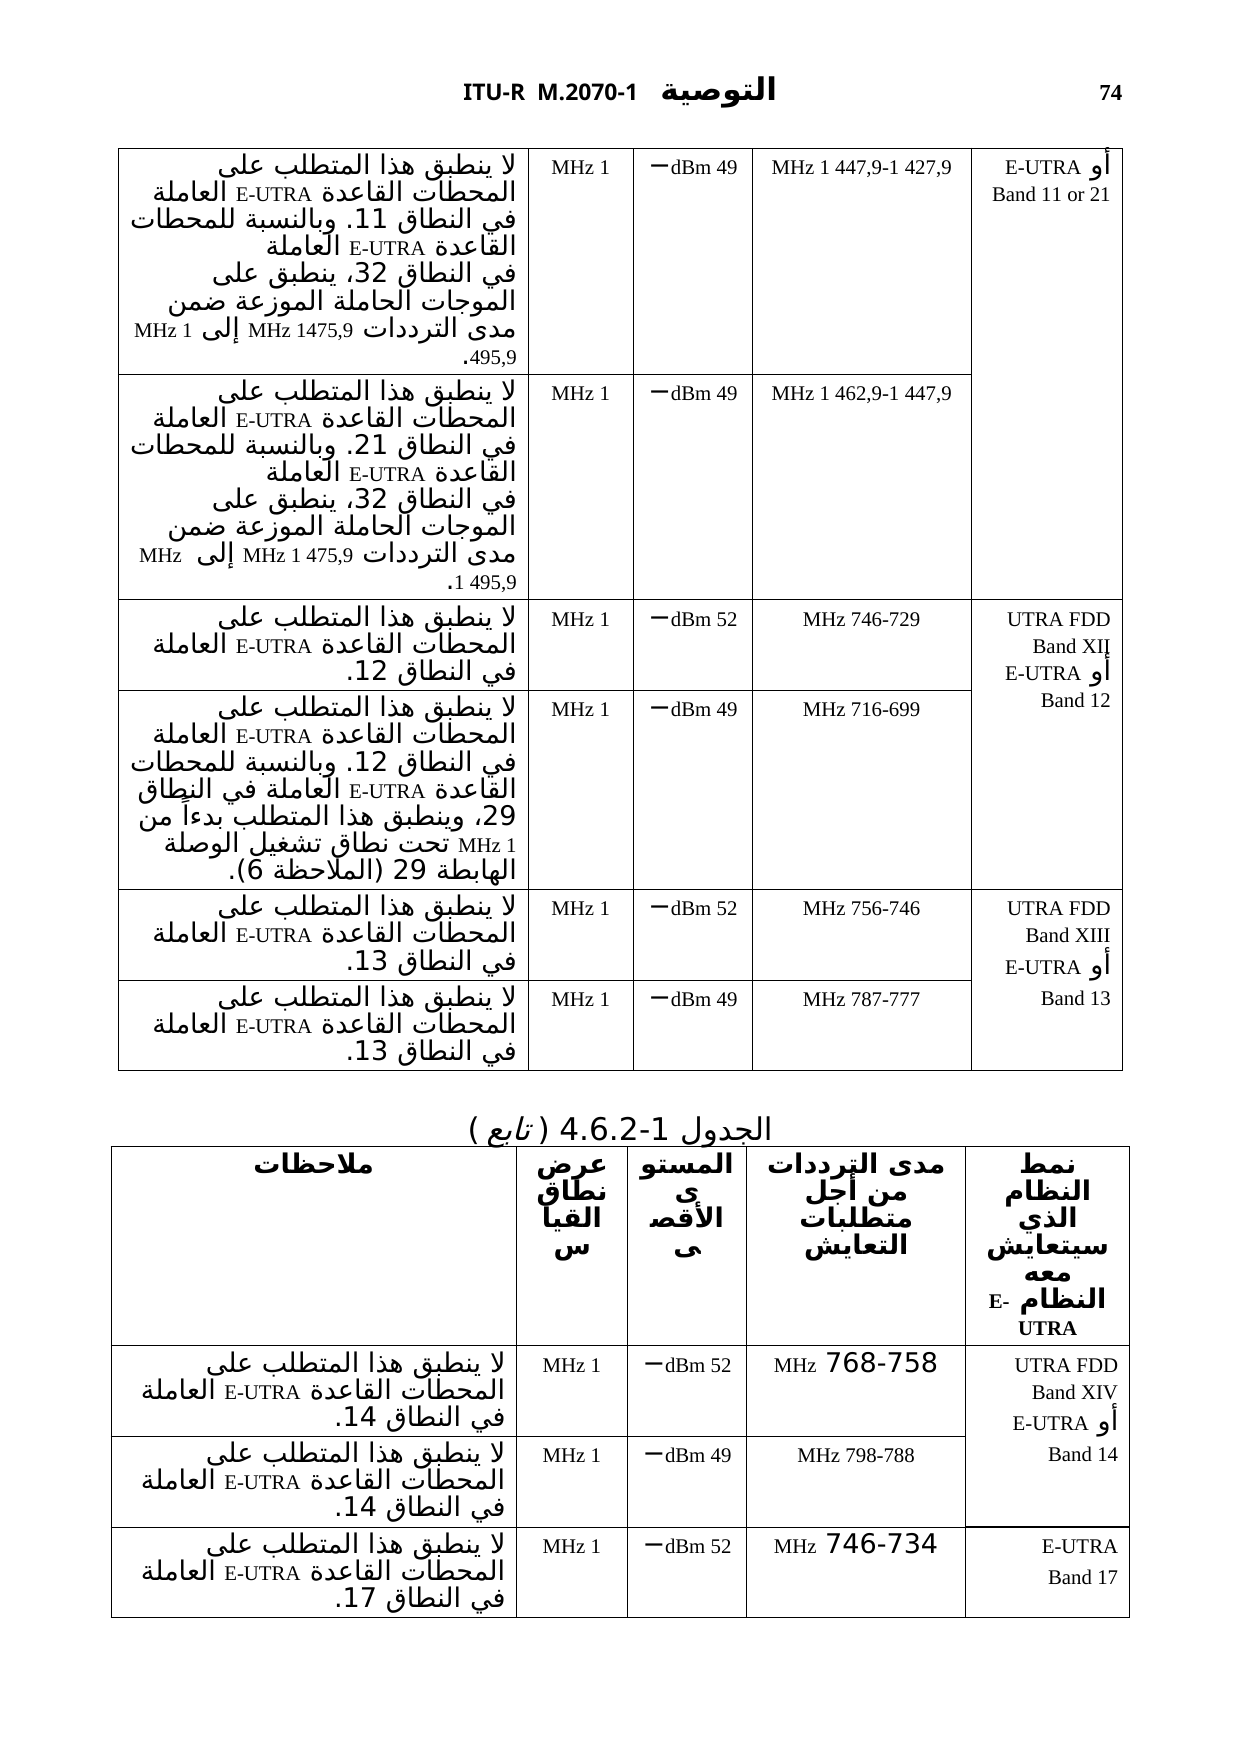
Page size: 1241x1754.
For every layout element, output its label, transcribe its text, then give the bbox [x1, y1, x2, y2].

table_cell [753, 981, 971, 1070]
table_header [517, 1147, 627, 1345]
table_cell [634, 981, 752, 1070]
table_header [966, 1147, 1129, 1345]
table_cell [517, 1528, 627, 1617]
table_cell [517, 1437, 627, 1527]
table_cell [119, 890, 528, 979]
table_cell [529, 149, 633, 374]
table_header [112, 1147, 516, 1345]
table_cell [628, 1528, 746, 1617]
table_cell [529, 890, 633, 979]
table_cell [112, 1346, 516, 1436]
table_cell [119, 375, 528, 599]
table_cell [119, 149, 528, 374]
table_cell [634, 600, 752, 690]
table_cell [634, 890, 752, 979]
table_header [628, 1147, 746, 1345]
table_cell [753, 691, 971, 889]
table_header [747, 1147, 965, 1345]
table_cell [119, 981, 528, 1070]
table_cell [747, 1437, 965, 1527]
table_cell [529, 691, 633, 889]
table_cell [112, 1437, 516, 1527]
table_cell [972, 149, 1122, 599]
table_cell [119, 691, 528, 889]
text الجدول 1-4.6.2 ( تابع ) [118, 1117, 1122, 1146]
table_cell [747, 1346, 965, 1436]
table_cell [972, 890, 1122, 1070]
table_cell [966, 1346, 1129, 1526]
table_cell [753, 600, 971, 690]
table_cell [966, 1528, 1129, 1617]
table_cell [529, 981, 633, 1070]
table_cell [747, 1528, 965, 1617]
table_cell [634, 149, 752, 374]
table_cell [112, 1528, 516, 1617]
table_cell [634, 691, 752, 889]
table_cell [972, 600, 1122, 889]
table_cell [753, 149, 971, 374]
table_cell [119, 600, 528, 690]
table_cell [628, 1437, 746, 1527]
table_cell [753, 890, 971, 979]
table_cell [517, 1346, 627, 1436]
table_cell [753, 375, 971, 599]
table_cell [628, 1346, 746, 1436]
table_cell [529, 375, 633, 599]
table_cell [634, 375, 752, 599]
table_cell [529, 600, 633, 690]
